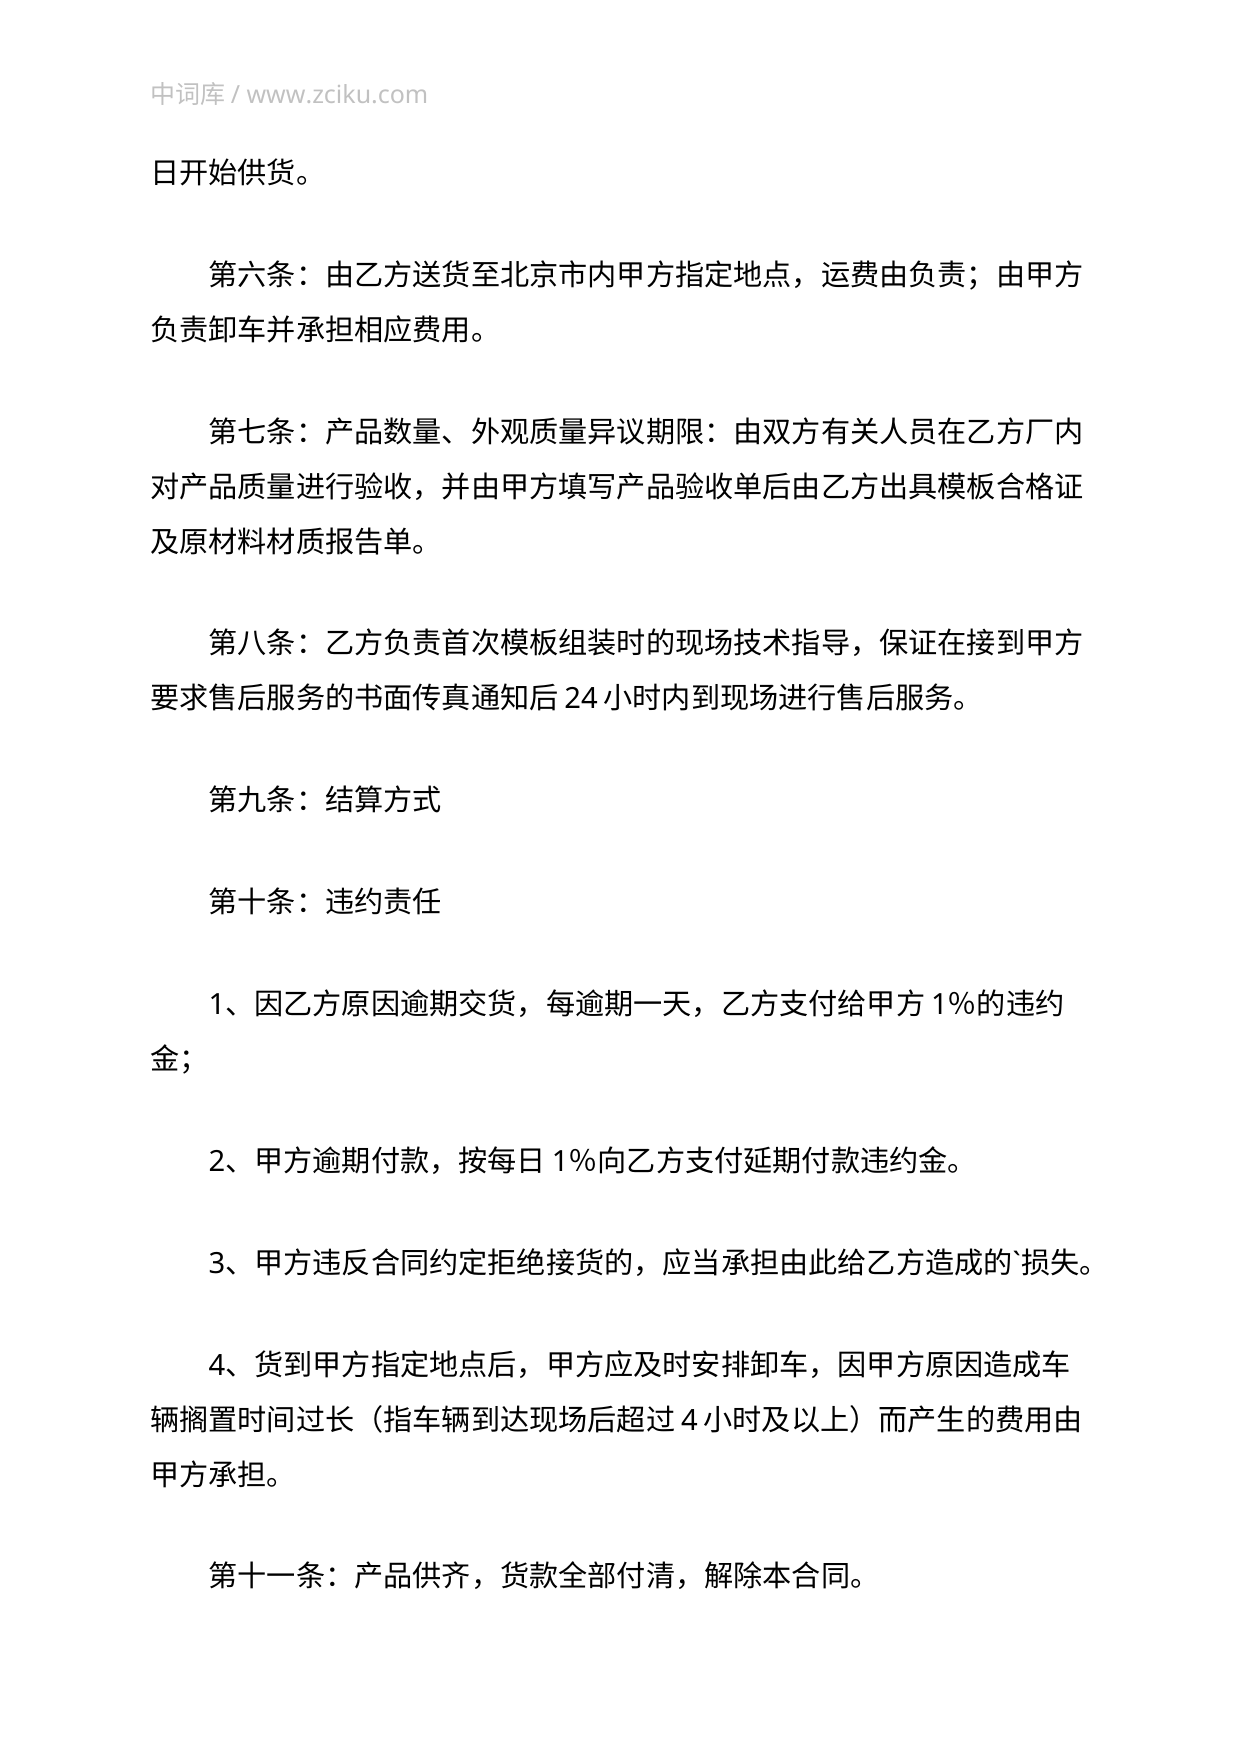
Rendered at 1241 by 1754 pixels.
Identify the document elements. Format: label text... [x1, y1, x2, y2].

text 第十一条：产品供齐，货款全部付清，解除本合同。 [150, 1553, 1090, 1595]
text 第九条：结算方式 [150, 777, 1090, 819]
text 第六条：由乙方送货至北京市内甲方指定地点，运费由负责；由甲方负责卸车并承担相应费用。 [150, 252, 1090, 349]
text 第七条：产品数量、外观质量异议期限：由双方有关人员在乙方厂内对产品质量进行验收，并由甲方填写产品验收单后由乙方出具模板合格证及原材料材质报告单。 [150, 408, 1090, 561]
text 2、甲方逾期付款，按每日1％向乙方支付延期付款违约金。 [150, 1137, 1090, 1179]
text 第十条：违约责任 [150, 879, 1090, 921]
text 4、货到甲方指定地点后，甲方应及时安排卸车，因甲方原因造成车辆搁置时间过长（指车辆到达现场后超过4小时及以上）而产生的费用由甲方承担。 [150, 1341, 1090, 1493]
text 3、甲方违反合同约定拒绝接货的，应当承担由此给乙方造成的`损失。 [150, 1239, 1090, 1282]
text 1、因乙方原因逾期交货，每逾期一天，乙方支付给甲方1％的违约金； [150, 980, 1090, 1078]
text 第八条：乙方负责首次模板组装时的现场技术指导，保证在接到甲方要求售后服务的书面传真通知后24小时内到现场进行售后服务。 [150, 620, 1090, 717]
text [150, 150, 1090, 192]
